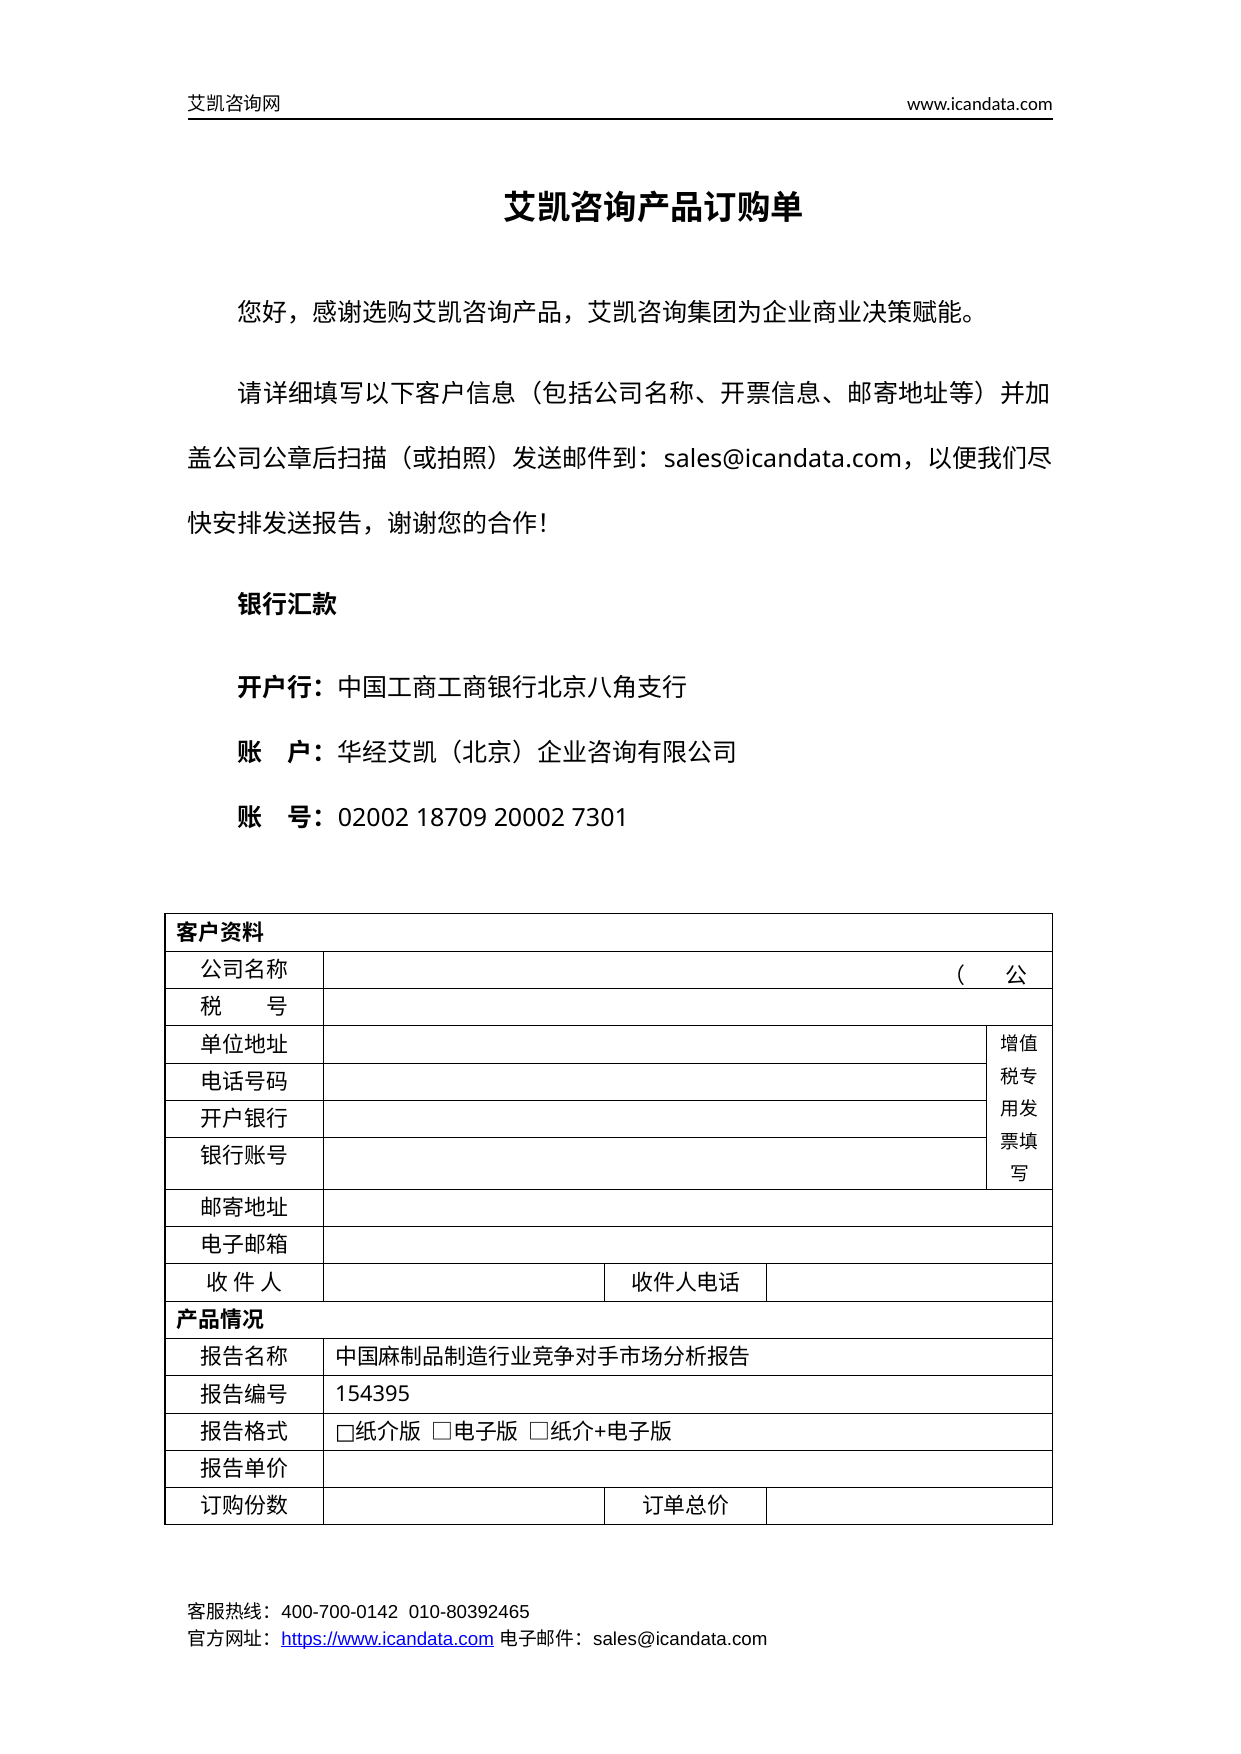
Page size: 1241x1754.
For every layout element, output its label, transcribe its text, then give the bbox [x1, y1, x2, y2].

table_cell 中国麻制品制造行业竞争对手市场分析报告 [324, 1339, 1052, 1375]
text 账 号：02002 18709 20002 7301 [187, 783, 1053, 848]
table_cell 收 件 人 [166, 1264, 323, 1301]
table_cell 订单总价 [605, 1488, 766, 1524]
text 您好，感谢选购艾凯咨询产品，艾凯咨询集团为企业商业决策赋能。 [187, 278, 1053, 343]
table_cell [324, 1064, 986, 1100]
table_cell [324, 1451, 1052, 1487]
table_cell 产品情况 [166, 1302, 1052, 1338]
table_cell 银行账号 [166, 1138, 323, 1189]
table_cell 报告名称 [166, 1339, 323, 1375]
text 开户行：中国工商工商银行北京八角支行 [187, 653, 1053, 718]
table_cell 增值税专用发票填写 [987, 1026, 1052, 1189]
table_cell □纸介版 □电子版 □纸介+电子版 [324, 1414, 1052, 1450]
table_cell 报告格式 [166, 1414, 323, 1450]
table_cell [324, 1190, 1052, 1226]
table_cell [324, 1101, 986, 1137]
table_cell 单位地址 [166, 1026, 323, 1062]
table_cell [767, 1264, 1052, 1301]
table_cell 报告单价 [166, 1451, 323, 1487]
table_cell 订购份数 [166, 1488, 323, 1524]
table_header 客户资料 [166, 914, 1052, 951]
table_cell [324, 952, 1052, 988]
table_cell 154395 [324, 1376, 1052, 1412]
table_cell 电话号码 [166, 1064, 323, 1100]
table_cell 报告编号 [166, 1376, 323, 1412]
text 账 户：华经艾凯（北京）企业咨询有限公司 [187, 718, 1053, 783]
text 艾凯咨询产品订购单 [187, 172, 1053, 237]
table_cell 邮寄地址 [166, 1190, 323, 1226]
table_cell [324, 1026, 986, 1062]
table_cell 收件人电话 [605, 1264, 766, 1301]
table_cell [324, 1138, 986, 1189]
table_cell [324, 1227, 1052, 1263]
table_cell [767, 1488, 1052, 1524]
text 请详细填写以下客户信息（包括公司名称、开票信息、邮寄地址等）并加盖公司公章后扫描（或拍照）发送邮件到：sales@icandata.com，以便我们尽快安排发送报告，谢谢您的合作！ [187, 359, 1053, 554]
table_cell 开户银行 [166, 1101, 323, 1137]
table_cell [324, 989, 1052, 1025]
table_cell [324, 1264, 604, 1301]
table_cell 公司名称 [166, 952, 323, 988]
text 银行汇款 [187, 570, 1053, 635]
table_cell [324, 1488, 604, 1524]
table_cell 税 号 [166, 989, 323, 1025]
table_cell 电子邮箱 [166, 1227, 323, 1263]
